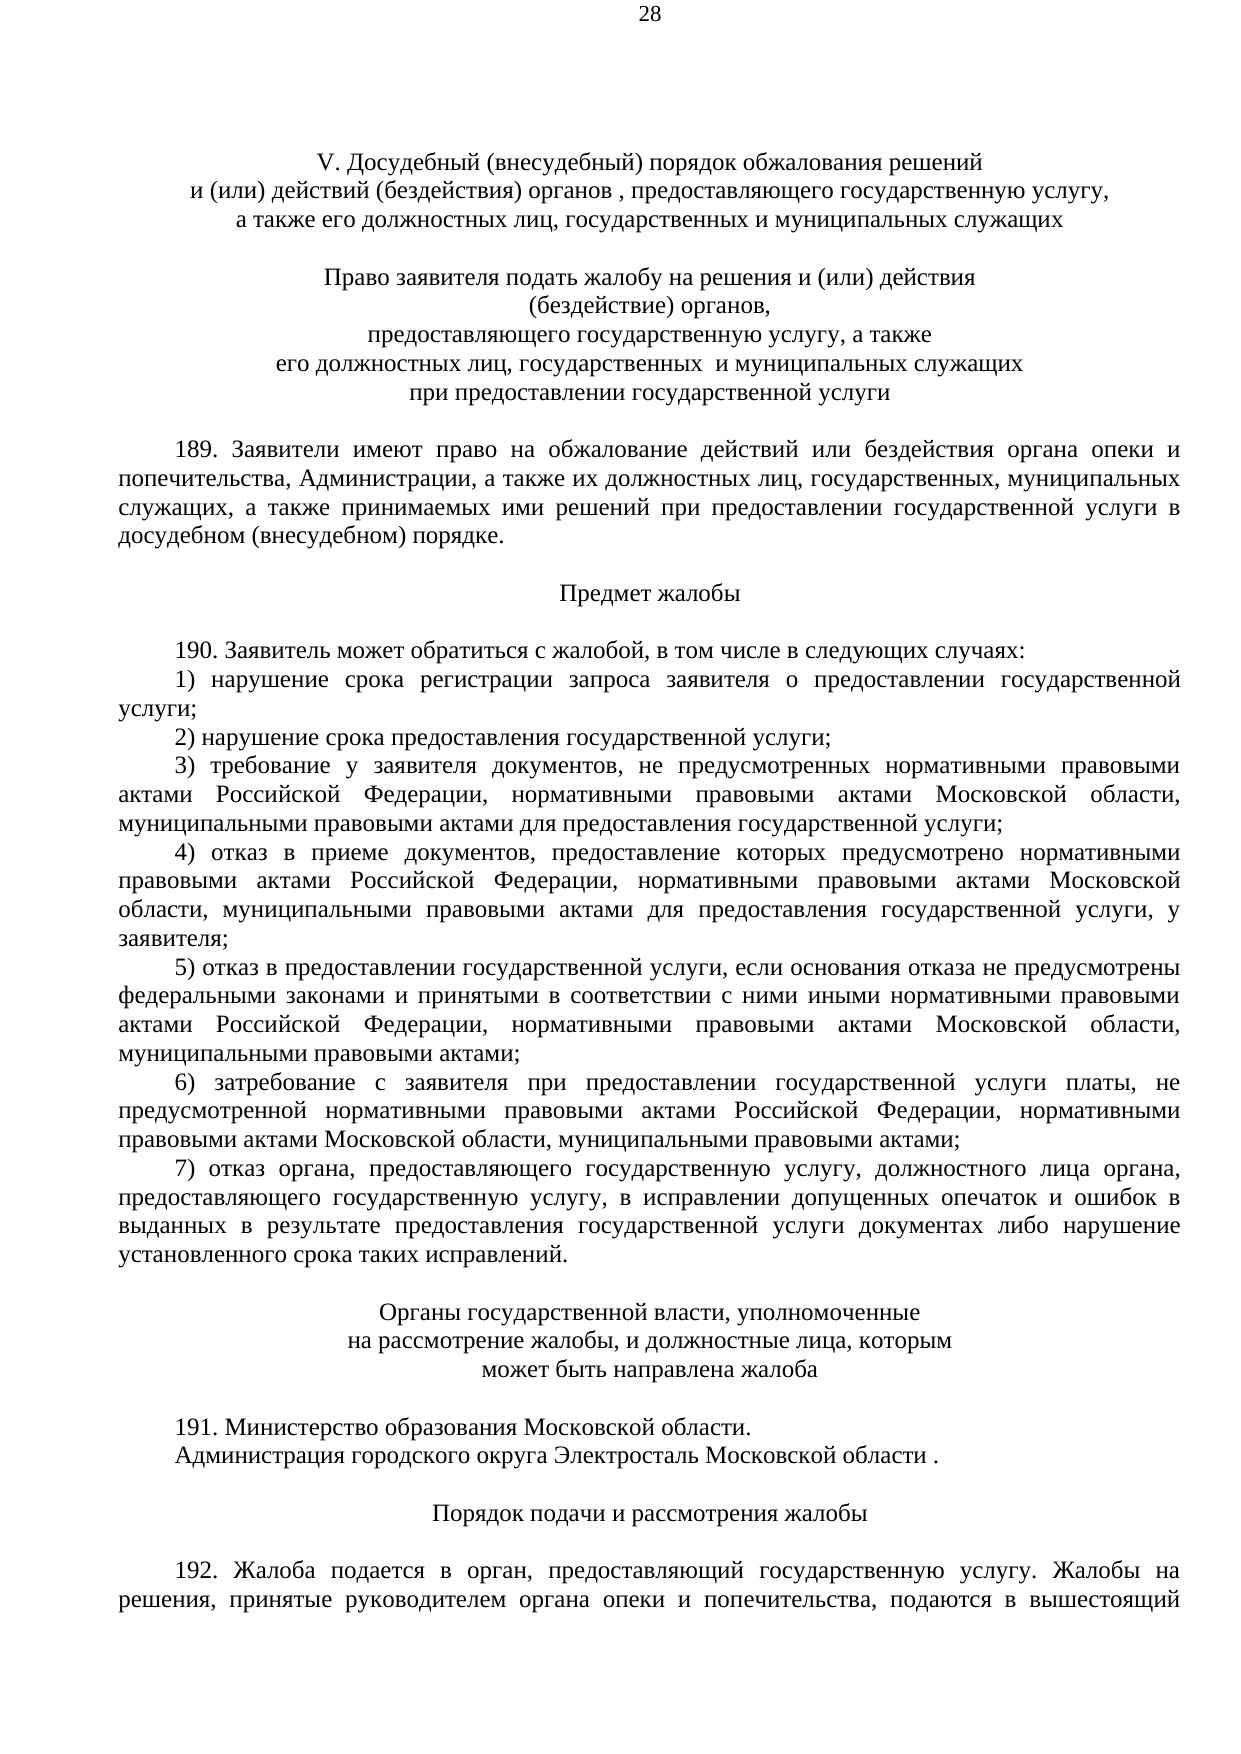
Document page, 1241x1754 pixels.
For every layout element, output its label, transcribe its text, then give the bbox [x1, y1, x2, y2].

text 6) затребование с заявителя при предоставлении государственной услуги платы, не предусмотренной нормативными правовыми актами Российской Федерации, нормативными правовыми актами Московской области, муниципальными правовыми актами; [118, 1067, 1181, 1153]
text 190. Заявитель может обратиться с жалобой, в том числе в следующих случаях: [118, 636, 1181, 664]
text 191. Министерство образования Московской области. [118, 1412, 1181, 1441]
text и (или) действий (бездействия) органов , предоставляющего государственную услугу, [118, 176, 1181, 204]
text на рассмотрение жалобы, и должностные лица, которым [118, 1326, 1181, 1354]
text 4) отказ в приеме документов, предоставление которых предусмотрено нормативными правовыми актами Российской Федерации, нормативными правовыми актами Московской области, муниципальными правовыми актами для предоставления государственной услуги, у заявителя; [118, 837, 1181, 952]
text 2) нарушение срока предоставления государственной услуги; [118, 722, 1181, 751]
text Право заявителя подать жалобу на решения и (или) действия [118, 262, 1181, 291]
text 189. Заявители имеют право на обжалование действий или бездействия органа опеки и попечительства, Администрации, а также их должностных лиц, государственных, муниципальных служащих, а также принимаемых ими решений при предоставлении государственной услуги в досудебном (внесудебном) порядке. [118, 434, 1181, 549]
text V. Досудебный (внесудебный) порядок обжалования решений [118, 147, 1181, 176]
text а также его должностных лиц, государственных и муниципальных служащих [118, 204, 1181, 233]
text 1) нарушение срока регистрации запроса заявителя о предоставлении государственной услуги; [118, 664, 1181, 722]
text (бездействие) органов, [118, 291, 1181, 319]
text Администрация городского округа Электросталь Московской области . [118, 1441, 1181, 1469]
text 7) отказ органа, предоставляющего государственную услугу, должностного лица органа, предоставляющего государственную услугу, в исправлении допущенных опечаток и ошибок в выданных в результате предоставления государственной услуги документах либо нарушение установленного срока таких исправлений. [118, 1153, 1181, 1268]
text 3) требование у заявителя документов, не предусмотренных нормативными правовыми актами Российской Федерации, нормативными правовыми актами Московской области, муниципальными правовыми актами для предоставления государственной услуги; [118, 751, 1181, 837]
text Органы государственной власти, уполномоченные [118, 1297, 1181, 1326]
text его должностных лиц, государственных и муниципальных служащих [118, 348, 1181, 377]
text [118, 1556, 1181, 1613]
text может быть направлена жалоба [118, 1354, 1181, 1383]
text при предоставлении государственной услуги [118, 377, 1181, 406]
text Порядок подачи и рассмотрения жалобы [118, 1498, 1181, 1527]
text предоставляющего государственную услугу, а также [118, 319, 1181, 348]
text 5) отказ в предоставлении государственной услуги, если основания отказа не предусмотрены федеральными законами и принятыми в соответствии с ними иными нормативными правовыми актами Российской Федерации, нормативными правовыми актами Московской области, муниципальными правовыми актами; [118, 952, 1181, 1067]
text Предмет жалобы [118, 578, 1181, 607]
